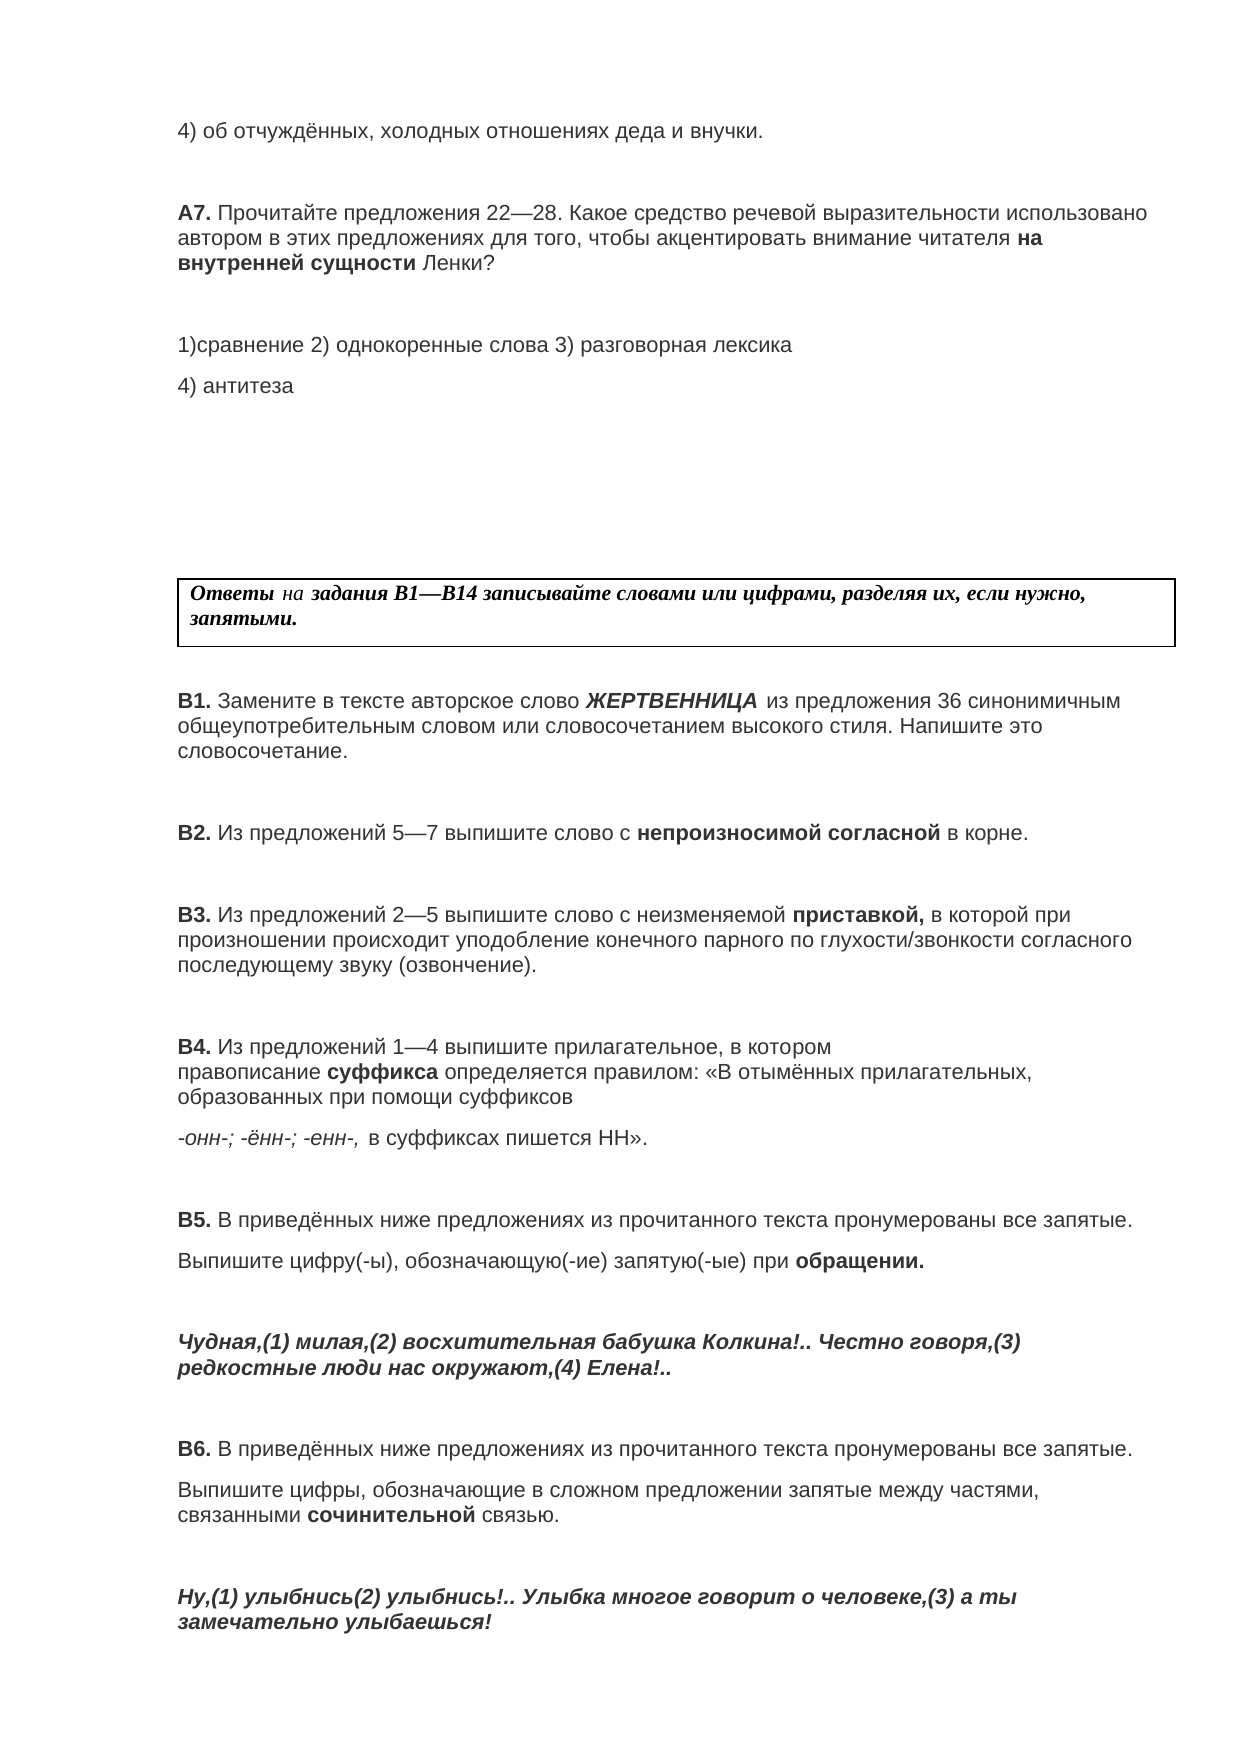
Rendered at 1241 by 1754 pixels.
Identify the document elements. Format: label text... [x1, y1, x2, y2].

text В4. Из предложений 1—4 выпишите прилагательное, в котором правописание суффикса определяется правилом: «В отымённых прилагательных, образованных при помощи суффиксов [177, 1034, 1152, 1109]
text В6. В приведённых ниже предложениях из прочитанного текста пронумерованы все запятые. [177, 1436, 1152, 1461]
text 4) антитеза [177, 373, 1152, 398]
text 4) об отчуждённых, холодных отношениях деда и внучки. [177, 118, 1152, 143]
text В2. Из предложений 5—7 выпишите слово с непроизносимой согласной в корне. [177, 820, 1152, 845]
text -онн-; -ённ-; -енн-, в суффиксах пишется НН». [177, 1125, 1152, 1150]
text В5. В приведённых ниже предложениях из прочитанного текста пронумерованы все запятые. [177, 1207, 1152, 1232]
text Ну,(1) улыбнись(2) улыбнись!.. Улыбка многое говорит о человеке,(3) а ты замечательно улыбаешься! [177, 1584, 1152, 1634]
text В1. Замените в тексте авторское слово ЖЕРТВЕННИЦА из предложения 36 синонимичным общеупотребительным словом или словосочетанием высокого стиля. Напишите это словосочетание. [177, 688, 1152, 763]
text Чудная,(1) милая,(2) восхитительная бабушка Колкина!.. Честно говоря,(3) редкостные люди нас окружают,(4) Елена!.. [177, 1329, 1152, 1379]
text Выпишите цифру(-ы), обозначающую(-ие) запятую(-ые) при обращении. [177, 1247, 1152, 1273]
table_header Ответы на задания В1—В14 записывайте словами или цифрами, разделяя их, если нужно, запятыми. [179, 580, 1174, 646]
text Выпишите цифры, обозначающие в сложном предложении запятые между частями, связанными сочинительной связью. [177, 1477, 1152, 1527]
text А7. Прочитайте предложения 22—28. Какое средство речевой выразительности использовано автором в этих предложениях для того, чтобы акцентировать внимание читателя на внутренней сущности Ленки? [177, 200, 1152, 275]
text 1)сравнение 2) однокоренные слова 3) разговорная лексика [177, 332, 1152, 357]
text В3. Из предложений 2—5 выпишите слово с неизменяемой приставкой, в которой при произношении происходит уподобление конечного парного по глухости/звонкости согласного последующему звуку (озвончение). [177, 902, 1152, 977]
